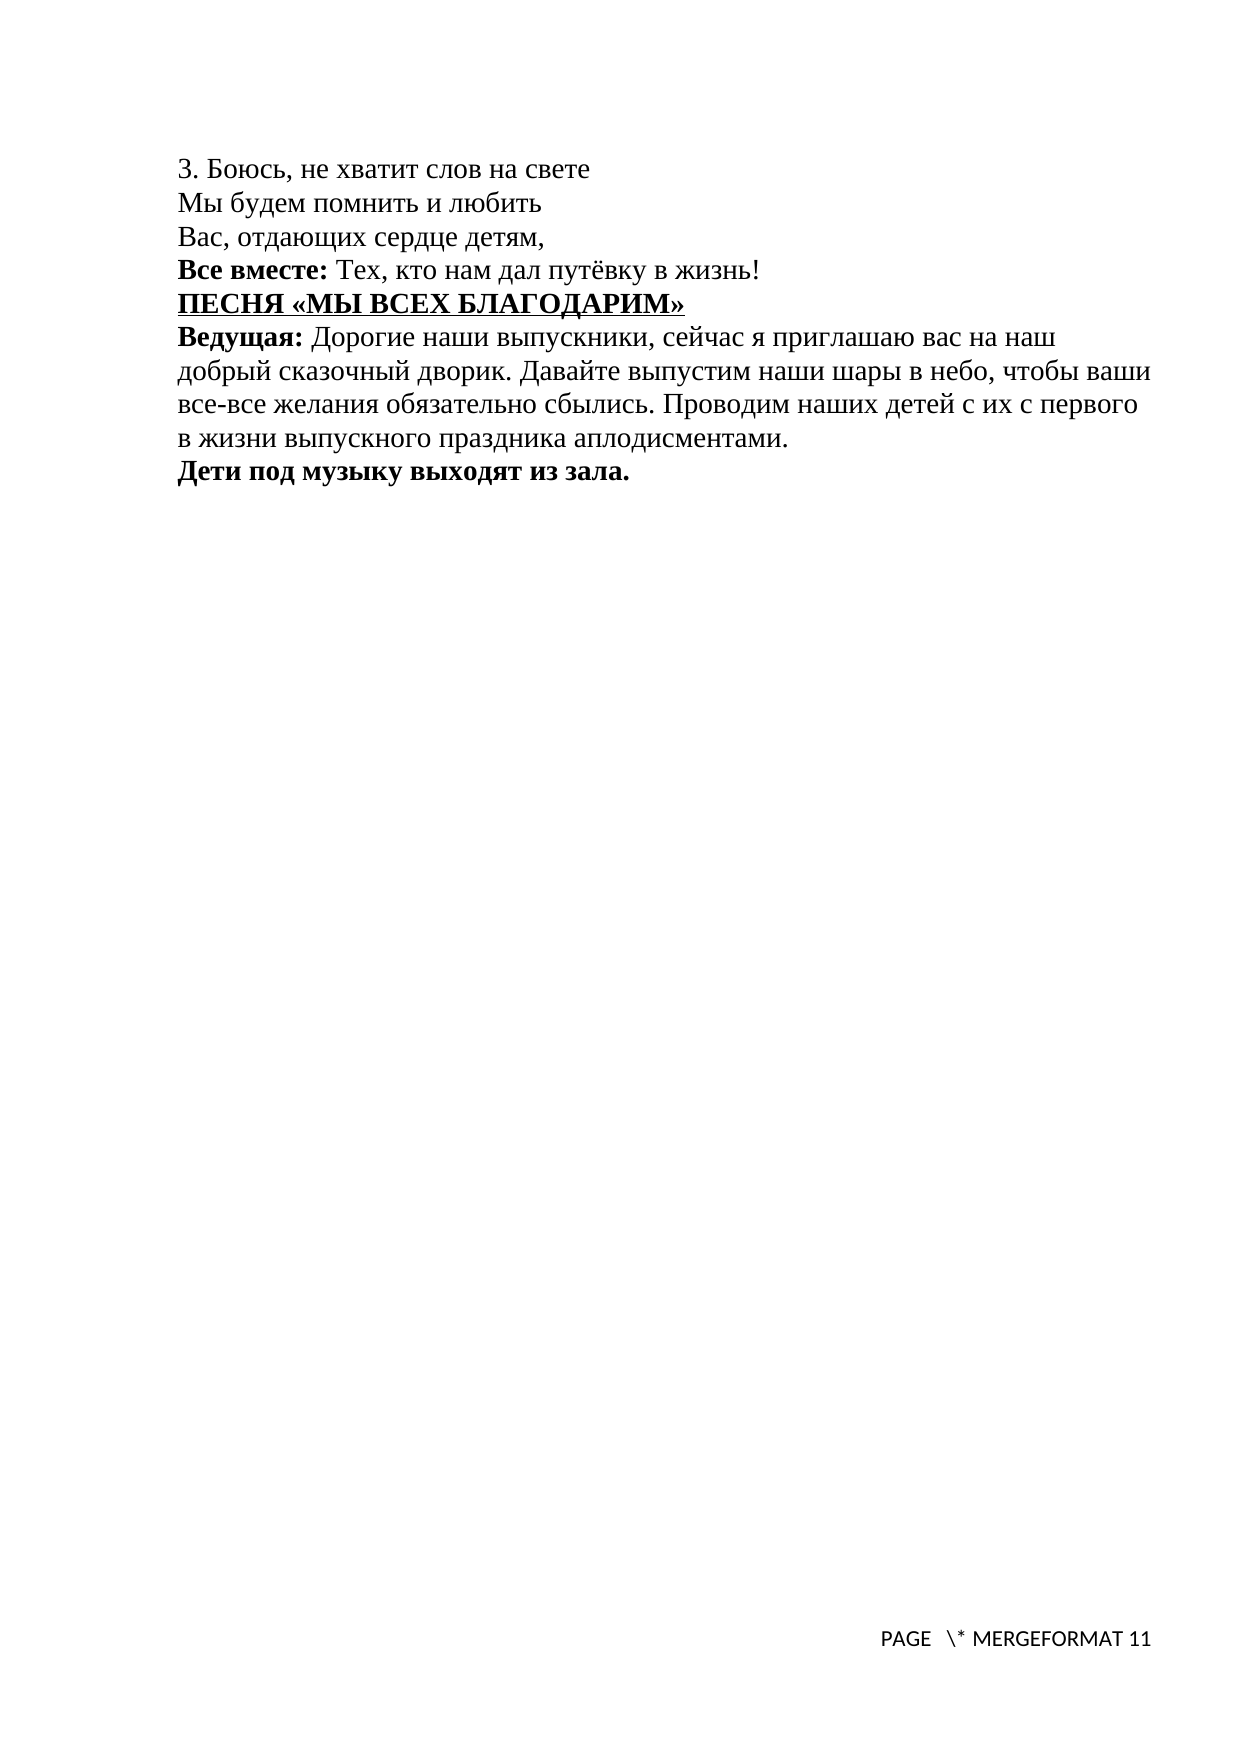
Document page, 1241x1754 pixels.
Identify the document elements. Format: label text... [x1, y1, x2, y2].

text Ведущая: Дорогие наши выпускники, сейчас я приглашаю вас на наш добрый сказочный дворик. Давайте выпустим наши шары в небо, чтобы ваши все-все желания обязательно сбылись. Проводим наших детей с их с первого в жизни выпускного праздника аплодисментами. [177, 319, 1152, 453]
text 3. Боюсь, не хватит слов на свете [177, 152, 1152, 185]
text Все вместе: Тех, кто нам дал путёвку в жизнь! [177, 252, 1152, 286]
text Мы будем помнить и любить [177, 185, 1152, 219]
text Дети под музыку выходят из зала. [177, 453, 1152, 487]
text Вас, отдающих сердце детям, [177, 219, 1152, 252]
text ПЕСНЯ «МЫ ВСЕХ БЛАГОДАРИМ» [177, 286, 1152, 319]
